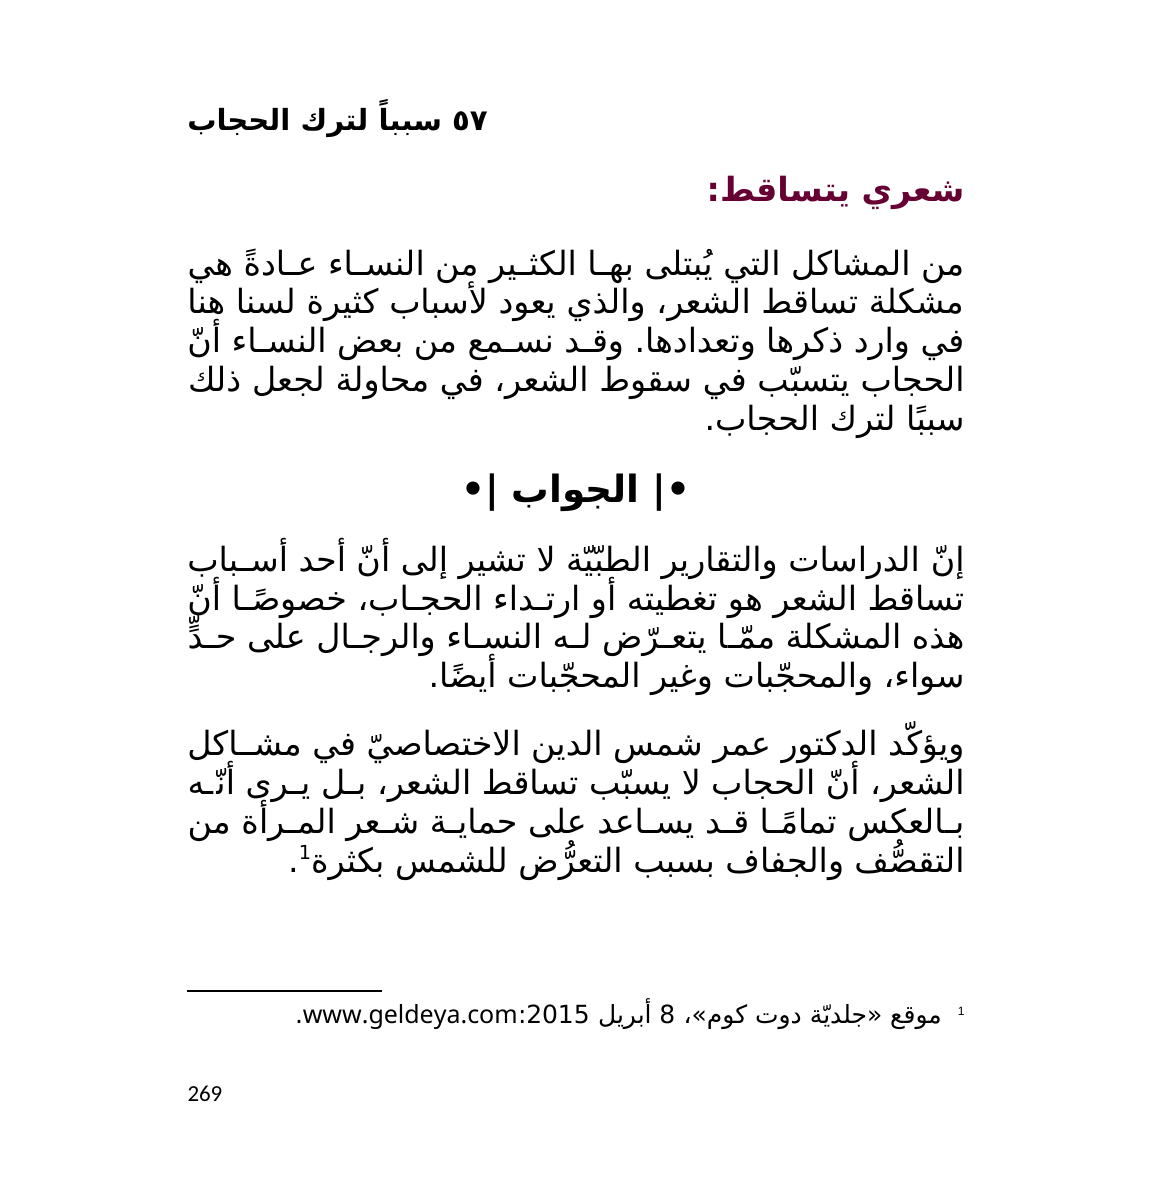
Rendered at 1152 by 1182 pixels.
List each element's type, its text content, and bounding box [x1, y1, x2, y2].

text ويؤكّد الدكتور عمر شمس الدين الاختصاصيّ في مشاكل الشعر، أنّ الحجاب لا يسبّب تساقط الشعر، بل يرى أنّه بالعكس تمامًا قد يساعد على حماية شعر المرأة من التقصُّف والجفاف بسبب التعرُّض للشمس بكثرة. [187, 725, 964, 880]
text من المشاكل التي يُبتلى بها الكثير من النساء عادةً هي مشكلة تساقط الشعر، والذي يعود لأسباب كثيرة لسنا هنا في وارد ذكرها وتعدادها. وقد نسمع من بعض النساء أنّ الحجاب يتسبّب في سقوط الشعر، في محاولة لجعل ذلك سببًا لترك الحجاب. [187, 244, 964, 438]
subtitle شعري يتساقط: [187, 170, 964, 209]
text •| الجواب |• [187, 467, 964, 511]
text إنّ الدراسات والتقارير الطبّيّة لا تشير إلى أنّ أحد أسباب تساقط الشعر هو تغطيته أو ارتداء الحجاب، خصوصًا أنّ هذه المشكلة ممّا يتعرّض له النساء والرجال على حدٍّ سواء، والمحجّبات وغير المحجّبات أيضًا. [187, 540, 964, 696]
